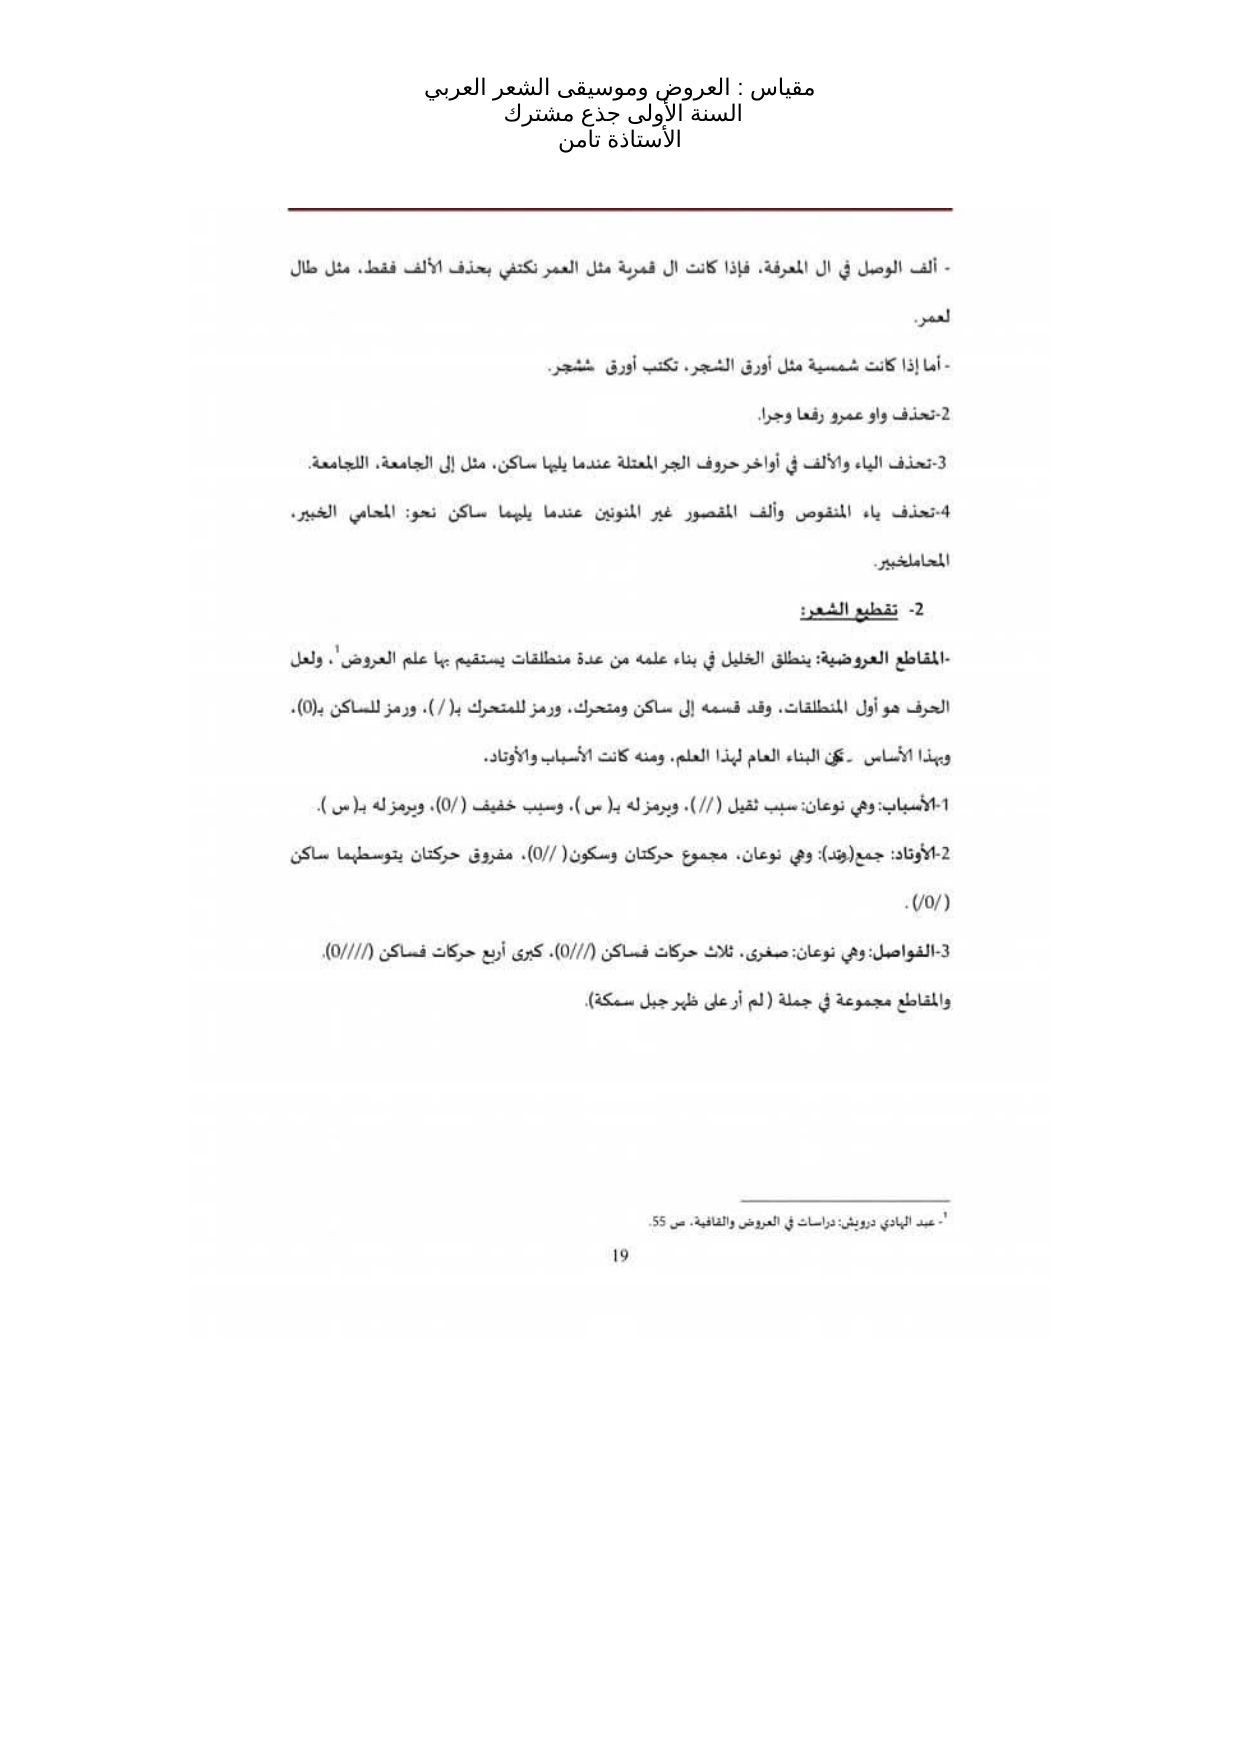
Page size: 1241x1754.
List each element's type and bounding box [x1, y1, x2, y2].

picture [187, 208, 1053, 1338]
